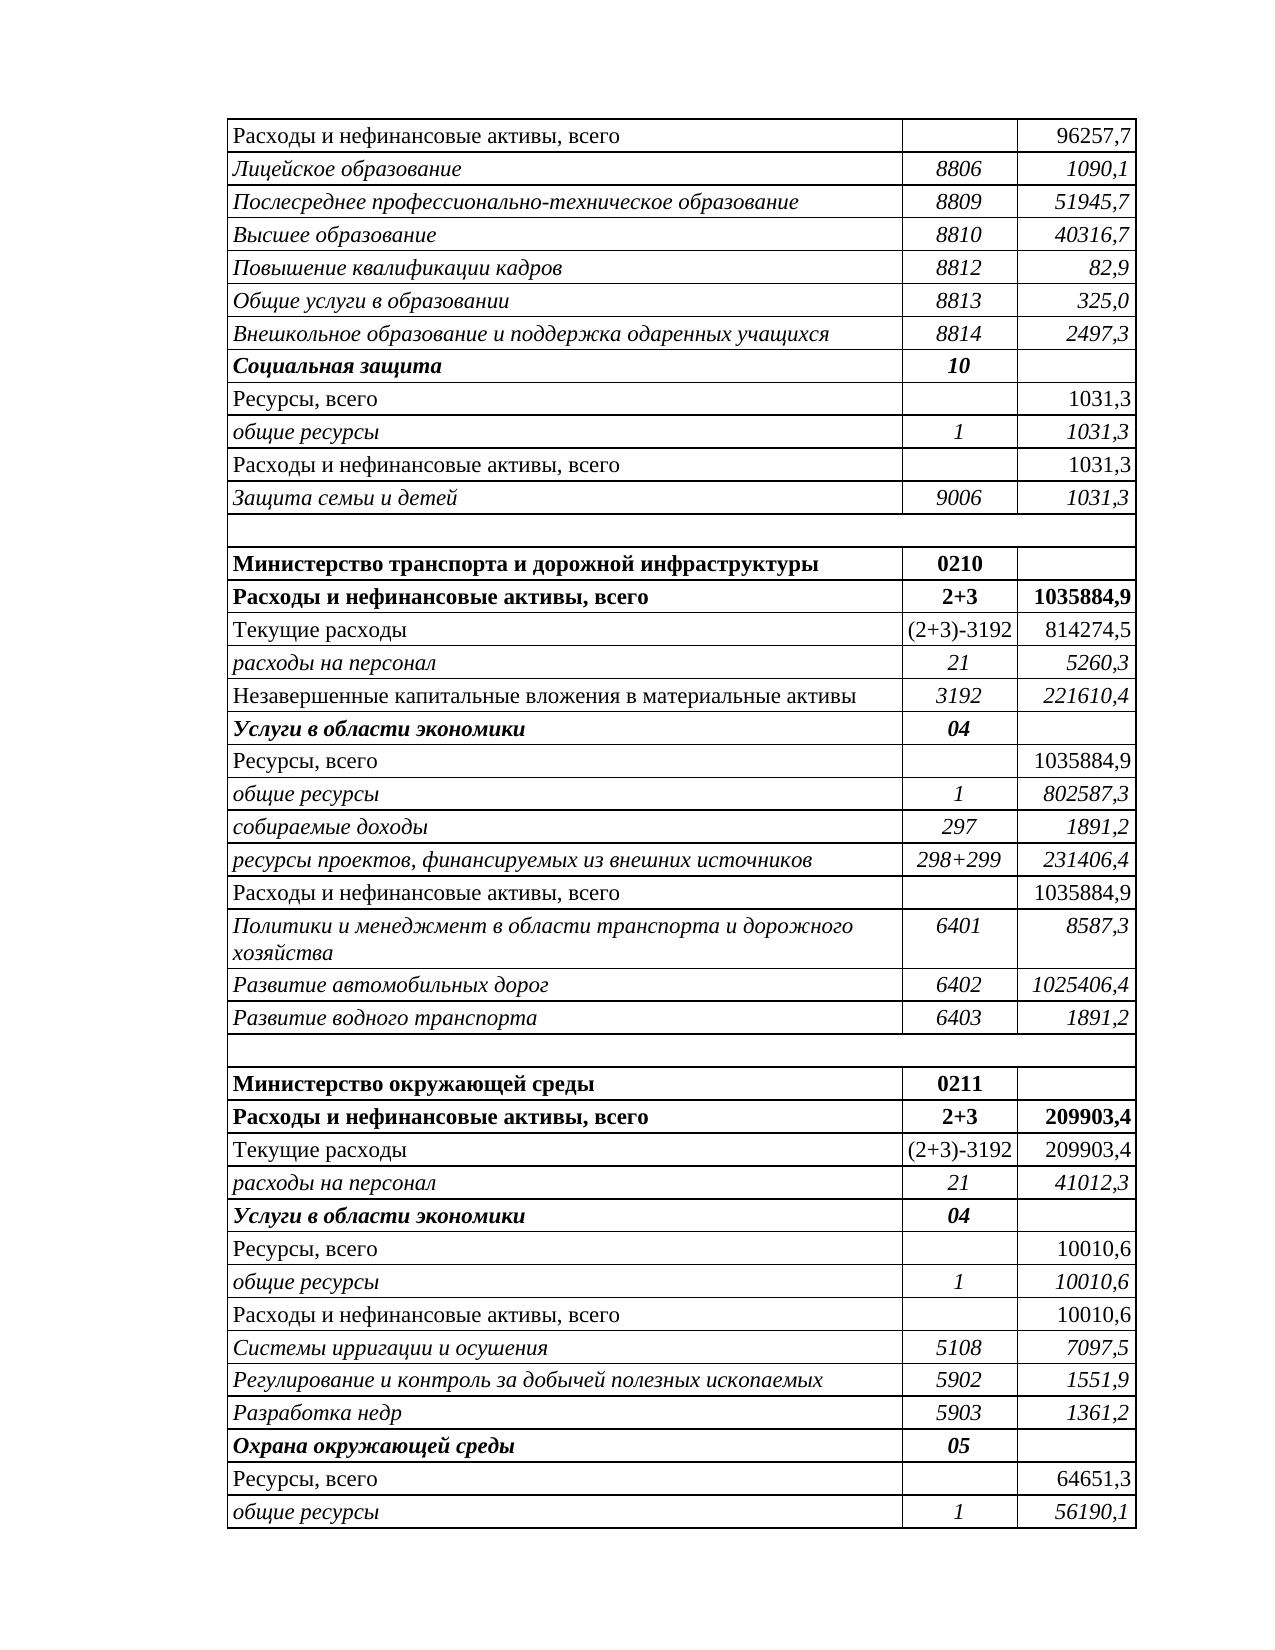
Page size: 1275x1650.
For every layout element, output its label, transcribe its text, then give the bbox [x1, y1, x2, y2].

table_cell Министерство окружающей среды [228, 1068, 902, 1099]
table_cell Повышение квалификации кадров [228, 251, 902, 283]
table_cell 51945,7 [1018, 186, 1135, 217]
table_cell 209903,4 [1018, 1101, 1135, 1132]
table_cell Ресурсы, всего [228, 1232, 902, 1264]
table_cell (2+3)-3192 [903, 613, 1017, 645]
table_cell 1031,3 [1018, 383, 1135, 414]
table_cell [1018, 548, 1135, 579]
table_cell 04 [903, 712, 1017, 743]
table_cell Развитие автомобильных дорог [228, 969, 902, 1000]
table_cell 5903 [903, 1397, 1017, 1428]
table_cell Политики и менеджмент в области транспорта и дорожного хозяйства [228, 910, 902, 967]
table_cell 0211 [903, 1068, 1017, 1099]
table_cell 1035884,9 [1018, 745, 1135, 776]
table_cell 8809 [903, 186, 1017, 217]
table_cell 1031,3 [1018, 449, 1135, 480]
table_cell (2+3)-3192 [903, 1134, 1017, 1165]
table_cell 05 [903, 1430, 1017, 1461]
table_cell 5902 [903, 1364, 1017, 1395]
table_cell 0210 [903, 548, 1017, 579]
table_cell 1031,3 [1018, 416, 1135, 447]
table_cell [1018, 1068, 1135, 1099]
table_cell 8806 [903, 153, 1017, 184]
table_cell 1090,1 [1018, 153, 1135, 184]
table_cell 1891,2 [1018, 811, 1135, 842]
table_cell Развитие водного транспорта [228, 1002, 902, 1033]
table_cell Незавершенные капитальные вложения в материальные активы [228, 679, 902, 711]
table_cell Регулирование и контроль за добычей полезных ископаемых [228, 1364, 902, 1395]
table_cell Услуги в области экономики [228, 712, 902, 743]
table_cell Расходы и нефинансовые активы, всего [228, 877, 902, 908]
table_cell 1035884,9 [1018, 877, 1135, 908]
table_cell 8813 [903, 284, 1017, 316]
table_cell 209903,4 [1018, 1134, 1135, 1165]
table_cell расходы на персонал [228, 1167, 902, 1198]
table_cell 82,9 [1018, 251, 1135, 283]
table_cell 2+3 [903, 581, 1017, 612]
table_cell 1031,3 [1018, 482, 1135, 513]
table_cell Защита семьи и детей [228, 482, 902, 513]
table_cell 8587,3 [1018, 910, 1135, 967]
table_cell [903, 1298, 1017, 1329]
table_cell 297 [903, 811, 1017, 842]
table_cell Ресурсы, всего [228, 383, 902, 414]
table_cell общие ресурсы [228, 778, 902, 809]
table_cell 6403 [903, 1002, 1017, 1033]
table_cell общие ресурсы [228, 1496, 902, 1527]
table_cell 04 [903, 1200, 1017, 1231]
table_cell 1025406,4 [1018, 969, 1135, 1000]
table_cell Расходы и нефинансовые активы, всего [228, 1298, 902, 1329]
table_cell 2+3 [903, 1101, 1017, 1132]
table_cell Ресурсы, всего [228, 745, 902, 776]
table_cell 221610,4 [1018, 679, 1135, 711]
table_cell 1035884,9 [1018, 581, 1135, 612]
table_cell Разработка недр [228, 1397, 902, 1428]
table_cell 298+299 [903, 844, 1017, 875]
table_cell 1 [903, 778, 1017, 809]
table_cell 8814 [903, 317, 1017, 348]
table_cell Текущие расходы [228, 1134, 902, 1165]
table_cell [903, 1463, 1017, 1494]
table_cell 10010,6 [1018, 1265, 1135, 1297]
table_cell 41012,3 [1018, 1167, 1135, 1198]
table_cell 56190,1 [1018, 1496, 1135, 1527]
table_cell 325,0 [1018, 284, 1135, 316]
table_cell 1 [903, 1496, 1017, 1527]
table_cell [903, 745, 1017, 776]
table_cell собираемые доходы [228, 811, 902, 842]
table_cell Ресурсы, всего [228, 1463, 902, 1494]
table_cell [1018, 350, 1135, 381]
table_cell Расходы и нефинансовые активы, всего [228, 581, 902, 612]
table_cell [1018, 712, 1135, 743]
table_cell 40316,7 [1018, 218, 1135, 250]
table_cell 21 [903, 646, 1017, 678]
table_cell 10 [903, 350, 1017, 381]
table_cell Послесреднее профессионально-техническое образование [228, 186, 902, 217]
table_cell 231406,4 [1018, 844, 1135, 875]
table_cell Расходы и нефинансовые активы, всего [228, 120, 902, 151]
table_cell Системы ирригации и осушения [228, 1331, 902, 1362]
table_cell Лицейское образование [228, 153, 902, 184]
table_cell 96257,7 [1018, 120, 1135, 151]
table_cell [903, 120, 1017, 151]
table_cell Высшее образование [228, 218, 902, 250]
table_cell [1018, 1200, 1135, 1231]
table_cell 1551,9 [1018, 1364, 1135, 1395]
table_cell 10010,6 [1018, 1298, 1135, 1329]
table_cell [903, 877, 1017, 908]
table_cell 3192 [903, 679, 1017, 711]
table_cell расходы на персонал [228, 646, 902, 678]
table_cell Расходы и нефинансовые активы, всего [228, 1101, 902, 1132]
table_cell 6401 [903, 910, 1017, 967]
table_cell 9006 [903, 482, 1017, 513]
table_cell Текущие расходы [228, 613, 902, 645]
table_cell [903, 383, 1017, 414]
table_cell Внешкольное образование и поддержка одаренных учащихся [228, 317, 902, 348]
table_cell 5260,3 [1018, 646, 1135, 678]
table_cell Охрана окружающей среды [228, 1430, 902, 1461]
table_cell [903, 1232, 1017, 1264]
table_cell 1891,2 [1018, 1002, 1135, 1033]
table_cell [1018, 1430, 1135, 1461]
table_cell [903, 449, 1017, 480]
table_cell 1 [903, 1265, 1017, 1297]
table_cell Услуги в области экономики [228, 1200, 902, 1231]
table_cell 10010,6 [1018, 1232, 1135, 1264]
table_cell Социальная защита [228, 350, 902, 381]
table_cell 64651,3 [1018, 1463, 1135, 1494]
table_cell общие ресурсы [228, 1265, 902, 1297]
table_cell 814274,5 [1018, 613, 1135, 645]
table_cell 7097,5 [1018, 1331, 1135, 1362]
table_cell Общие услуги в образовании [228, 284, 902, 316]
table_cell общие ресурсы [228, 416, 902, 447]
table_cell [228, 515, 1135, 546]
table_cell 5108 [903, 1331, 1017, 1362]
table_cell [228, 1035, 1135, 1066]
table_cell 2497,3 [1018, 317, 1135, 348]
table_cell 802587,3 [1018, 778, 1135, 809]
table_cell Министерство транспорта и дорожной инфраструктуры [228, 548, 902, 579]
table_cell 8812 [903, 251, 1017, 283]
table_cell 1 [903, 416, 1017, 447]
table_cell ресурсы проектов, финансируемых из внешних источников [228, 844, 902, 875]
table_cell Расходы и нефинансовые активы, всего [228, 449, 902, 480]
table_cell 8810 [903, 218, 1017, 250]
table_cell 1361,2 [1018, 1397, 1135, 1428]
table_cell 6402 [903, 969, 1017, 1000]
table_cell 21 [903, 1167, 1017, 1198]
